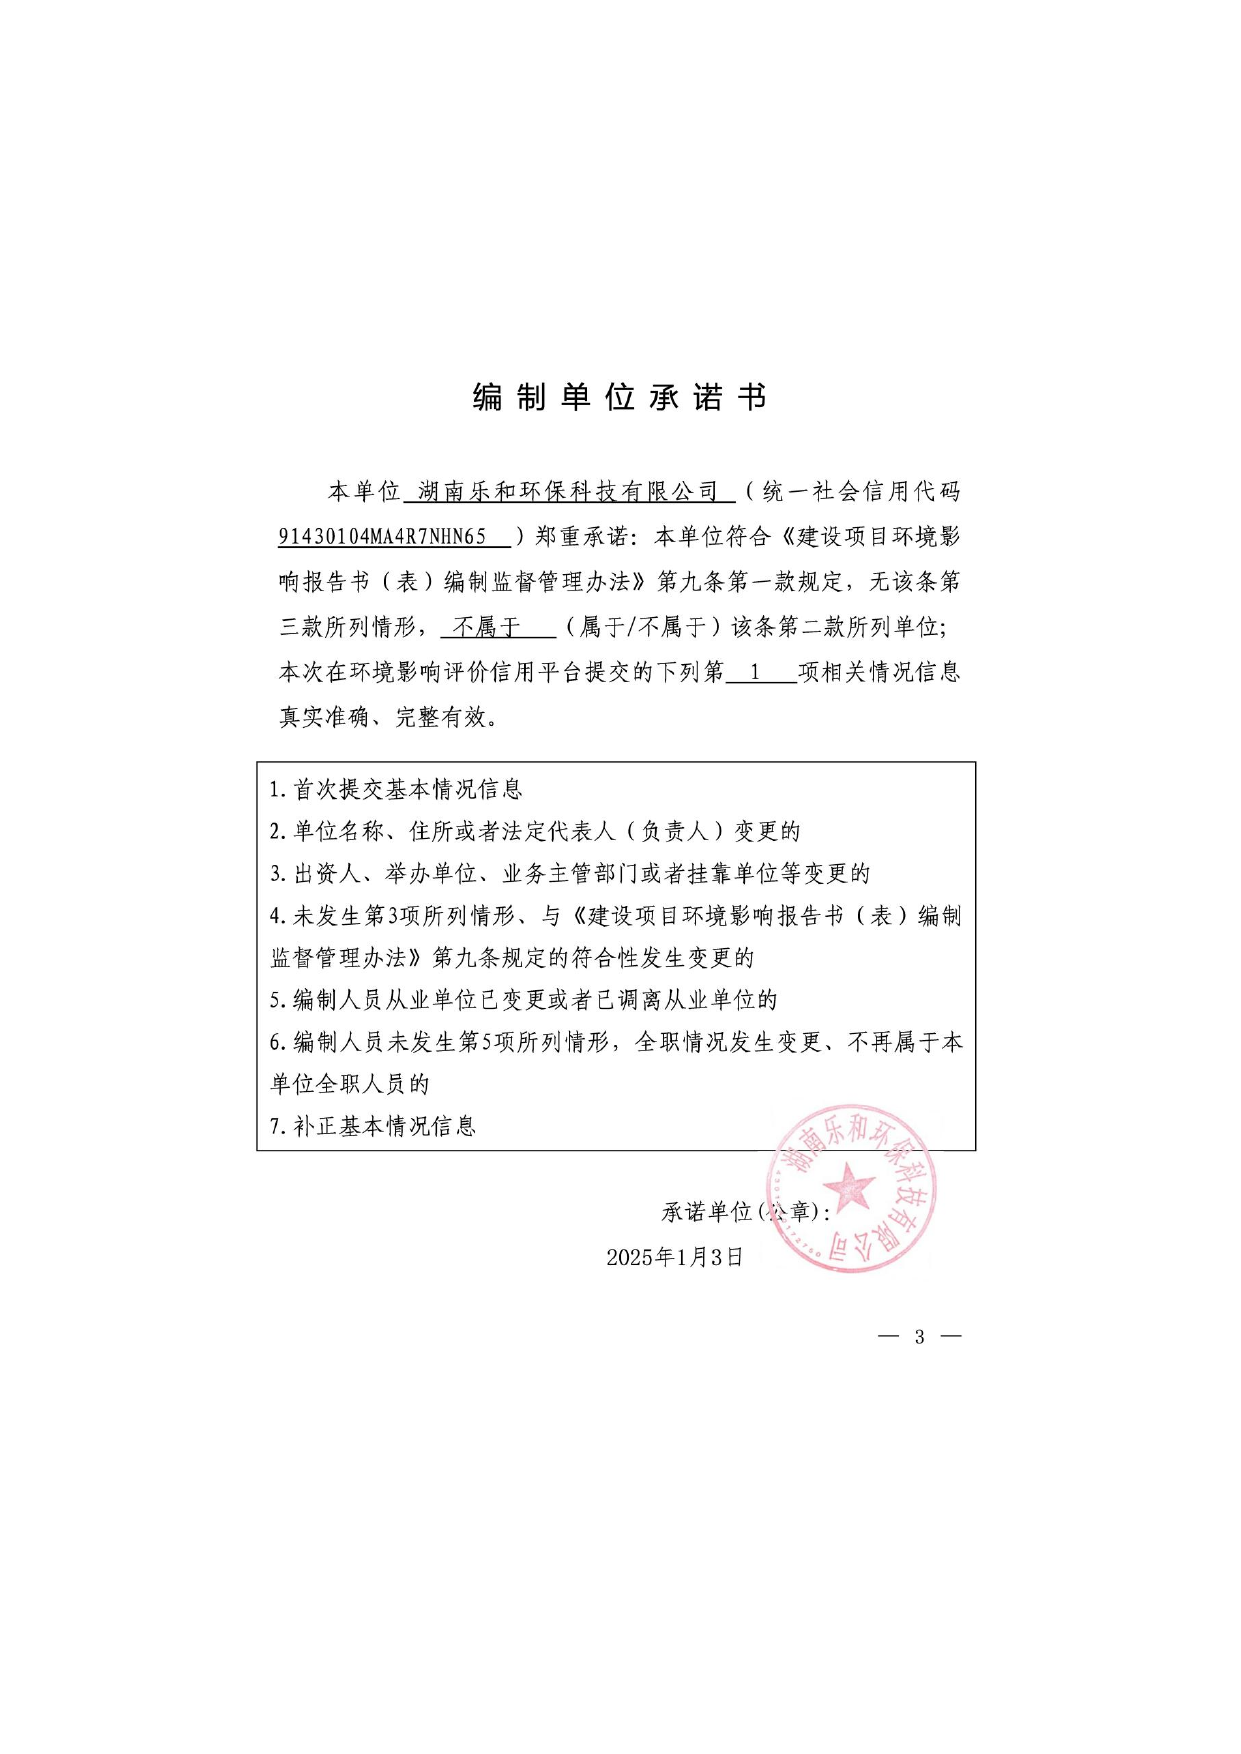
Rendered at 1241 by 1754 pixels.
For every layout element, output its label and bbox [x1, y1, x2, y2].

picture [159, 177, 1080, 1479]
